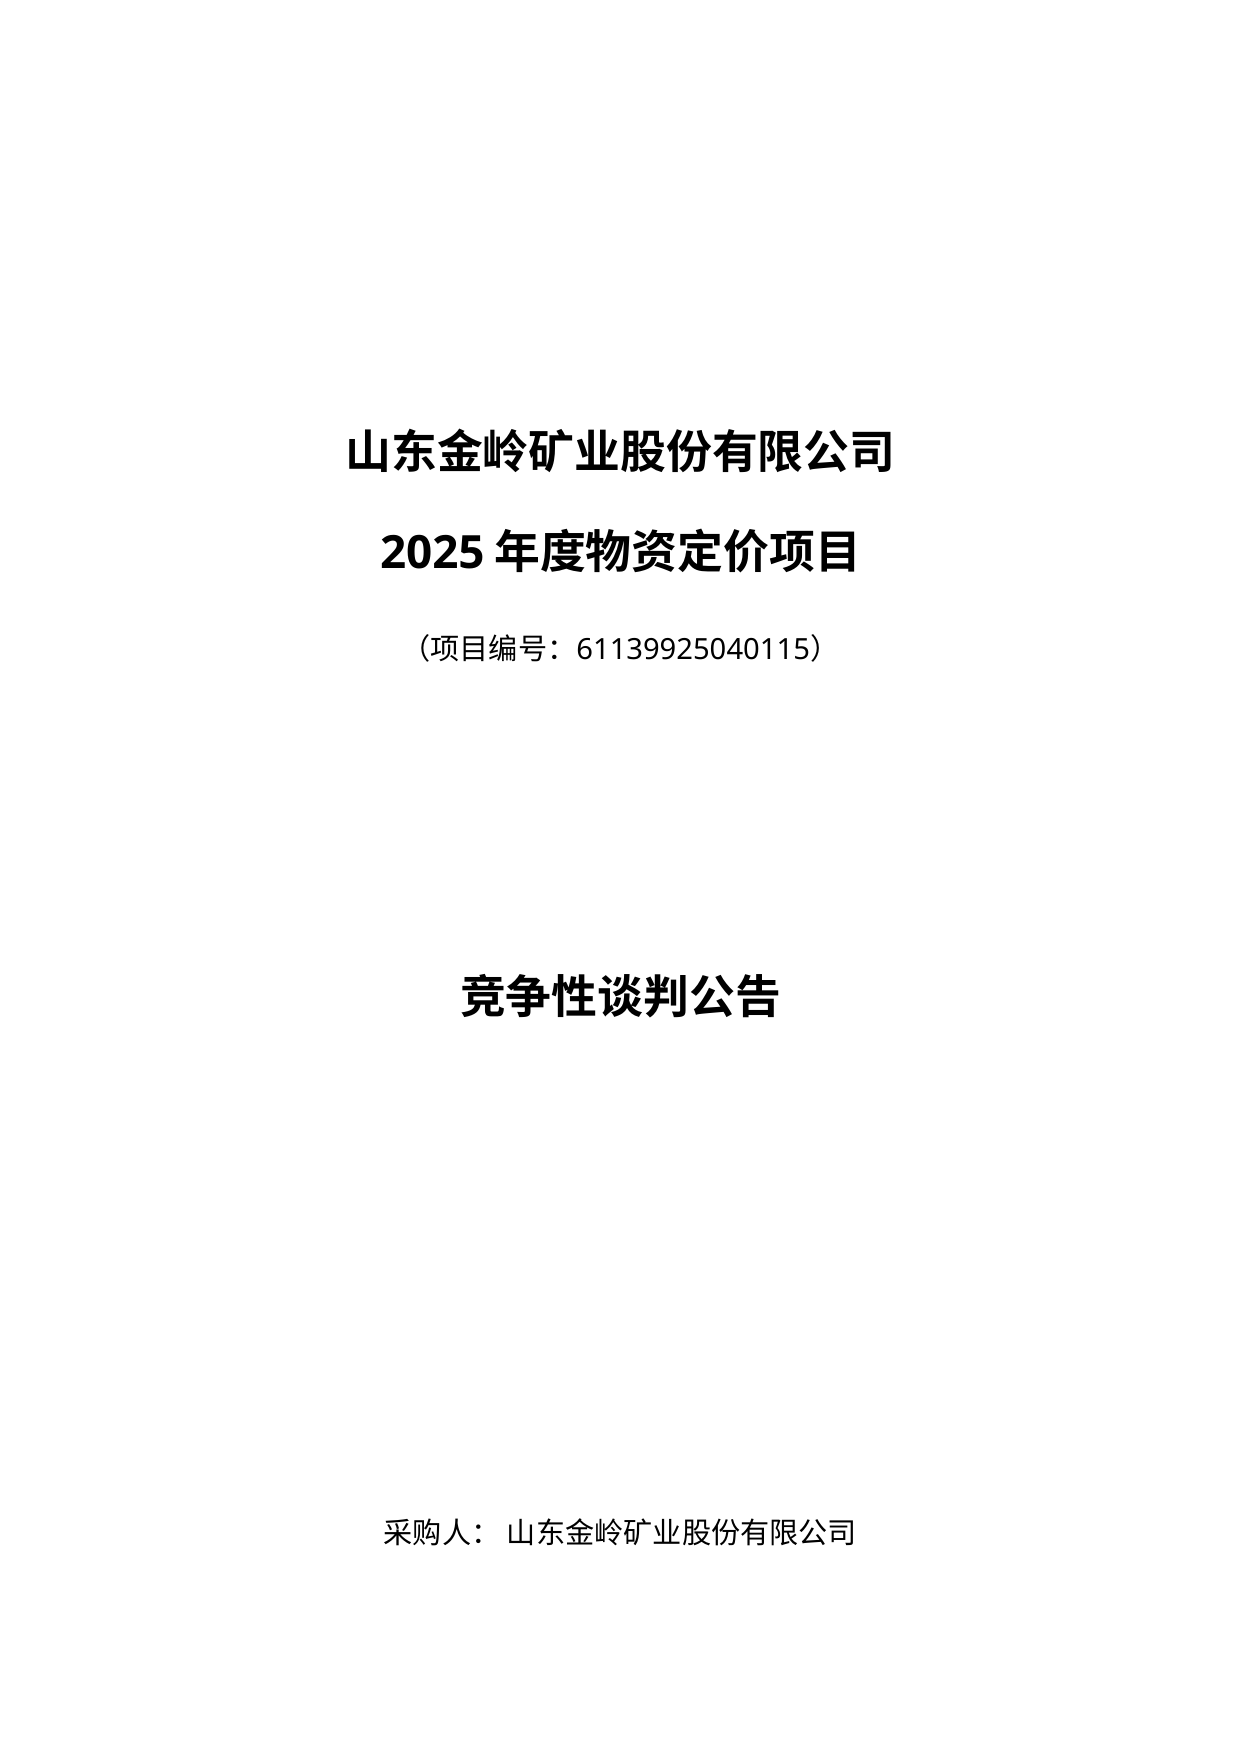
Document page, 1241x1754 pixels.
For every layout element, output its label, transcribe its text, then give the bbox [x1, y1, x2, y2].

text 2025年度物资定价项目 [152, 515, 1088, 581]
text 采购人： 山东金岭矿业股份有限公司 [152, 1498, 1088, 1563]
text （项目编号：61139925040115） [152, 615, 1088, 680]
text 山东金岭矿业股份有限公司 [152, 415, 1088, 482]
text 竞争性谈判公告 [152, 961, 1088, 1027]
